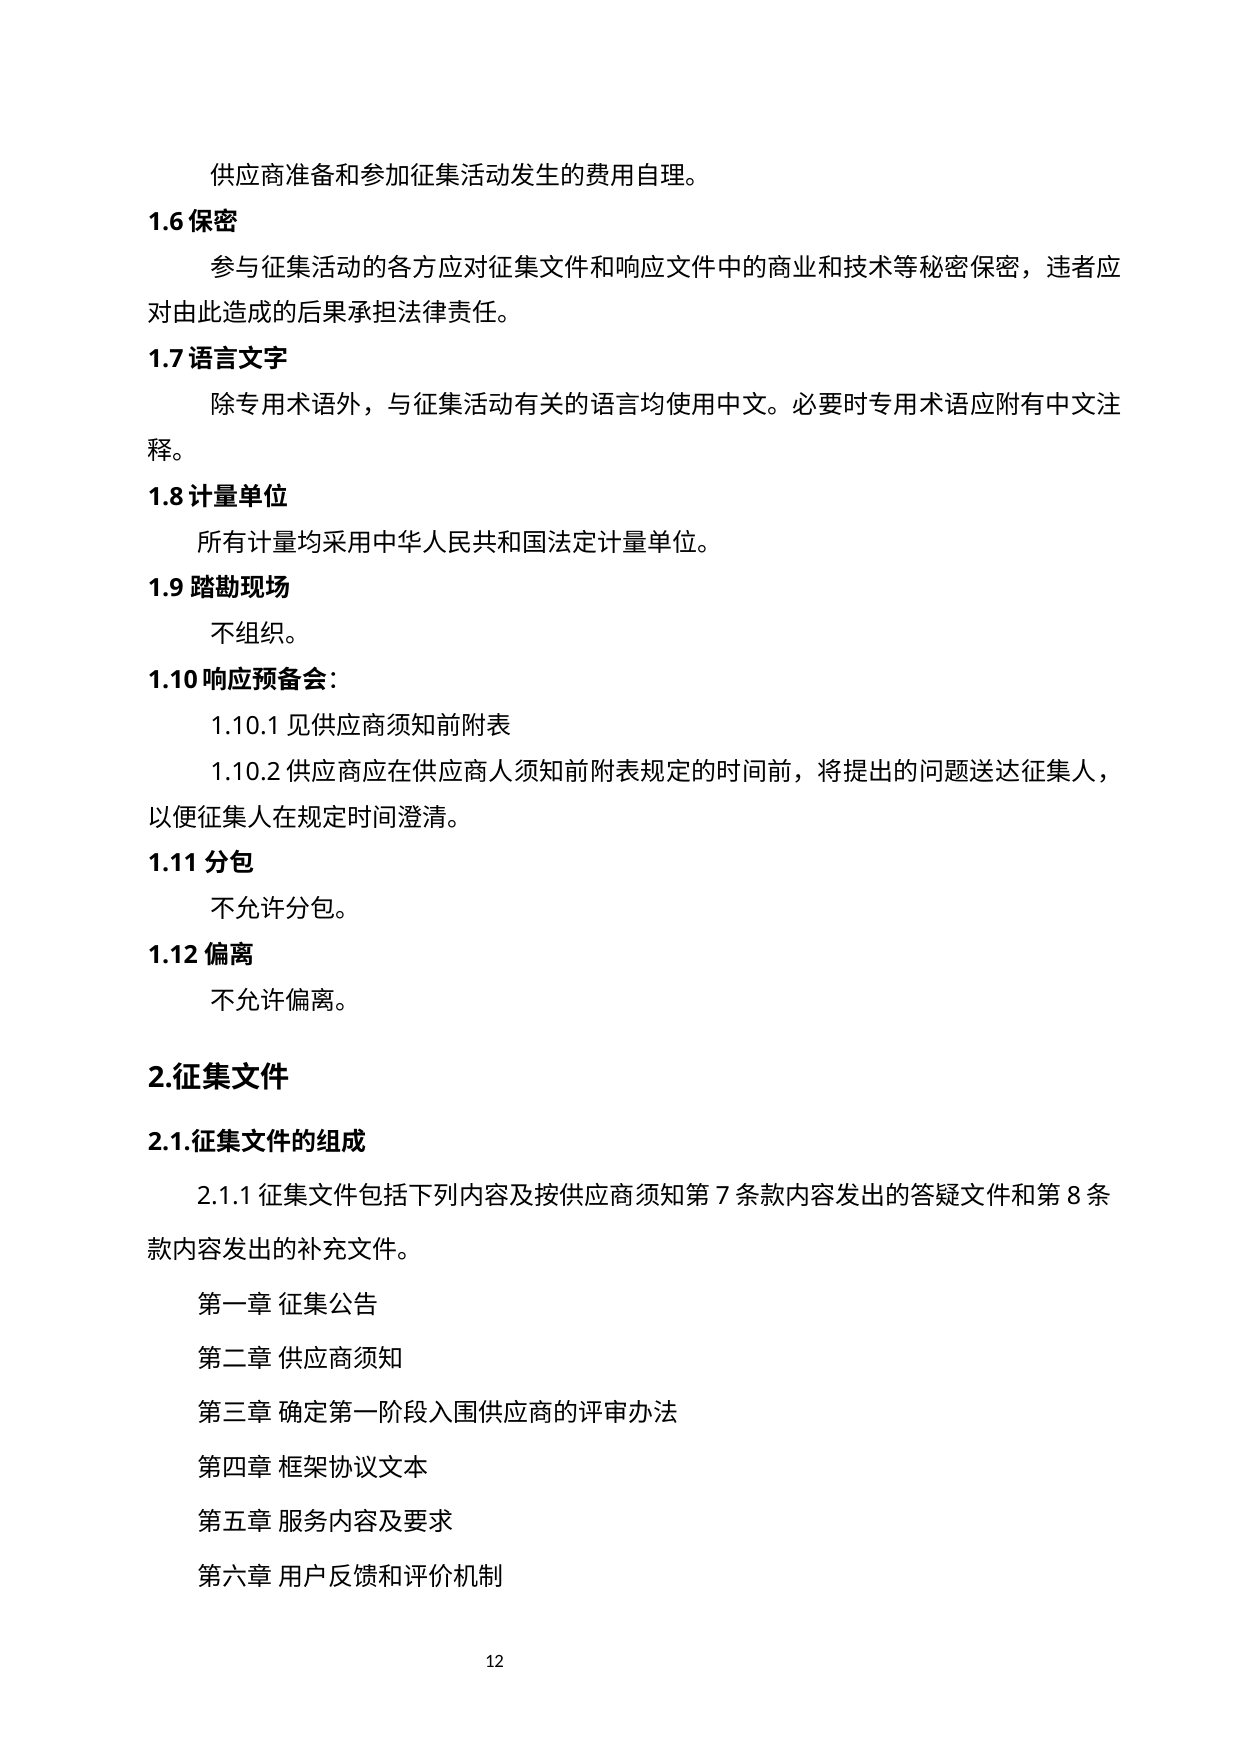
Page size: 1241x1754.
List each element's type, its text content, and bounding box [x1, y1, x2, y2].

text 不组织。 [148, 606, 1122, 652]
text 第四章 框架协议文本 [148, 1447, 1111, 1483]
text 不允许偏离。 [148, 973, 1122, 1018]
text 第五章 服务内容及要求 [148, 1502, 1111, 1538]
list 1.6保密 [148, 193, 1122, 239]
text 1.9 踏勘现场 [148, 560, 1122, 606]
text 第三章 确定第一阶段入围供应商的评审办法 [148, 1393, 1111, 1429]
text 1.10响应预备会： [148, 652, 1122, 698]
text 1.10.1见供应商须知前附表 [148, 698, 1122, 743]
list 1.7语言文字 [148, 331, 1122, 377]
list 1.8计量单位 [148, 468, 1122, 514]
text 第一章 征集公告 [148, 1284, 1111, 1320]
text 参与征集活动的各方应对征集文件和响应文件中的商业和技术等秘密保密，违者应对由此造成的后果承担法律责任。 [148, 239, 1122, 331]
text 除专用术语外，与征集活动有关的语言均使用中文。必要时专用术语应附有中文注释。 [148, 377, 1122, 468]
text 第六章 用户反馈和评价机制 [148, 1556, 1122, 1592]
list 征集文件的组成 [148, 1113, 1122, 1159]
text 所有计量均采用中华人民共和国法定计量单位。 [148, 514, 1122, 560]
text 第二章 供应商须知 [148, 1338, 1111, 1375]
text 1.10.2供应商应在供应商人须知前附表规定的时间前，将提出的问题送达征集人，以便征集人在规定时间澄清。 [148, 743, 1122, 835]
subtitle 2.征集文件 [148, 1051, 1122, 1097]
text 2.1.1征集文件包括下列内容及按供应商须知第7条款内容发出的答疑文件和第8条款内容发出的补充文件。 [148, 1175, 1111, 1266]
text 1.12 偏离 [148, 927, 1122, 973]
text 供应商准备和参加征集活动发生的费用自理。 [148, 148, 1122, 193]
text 不允许分包。 [148, 881, 1122, 927]
text 1.11 分包 [148, 835, 1122, 881]
